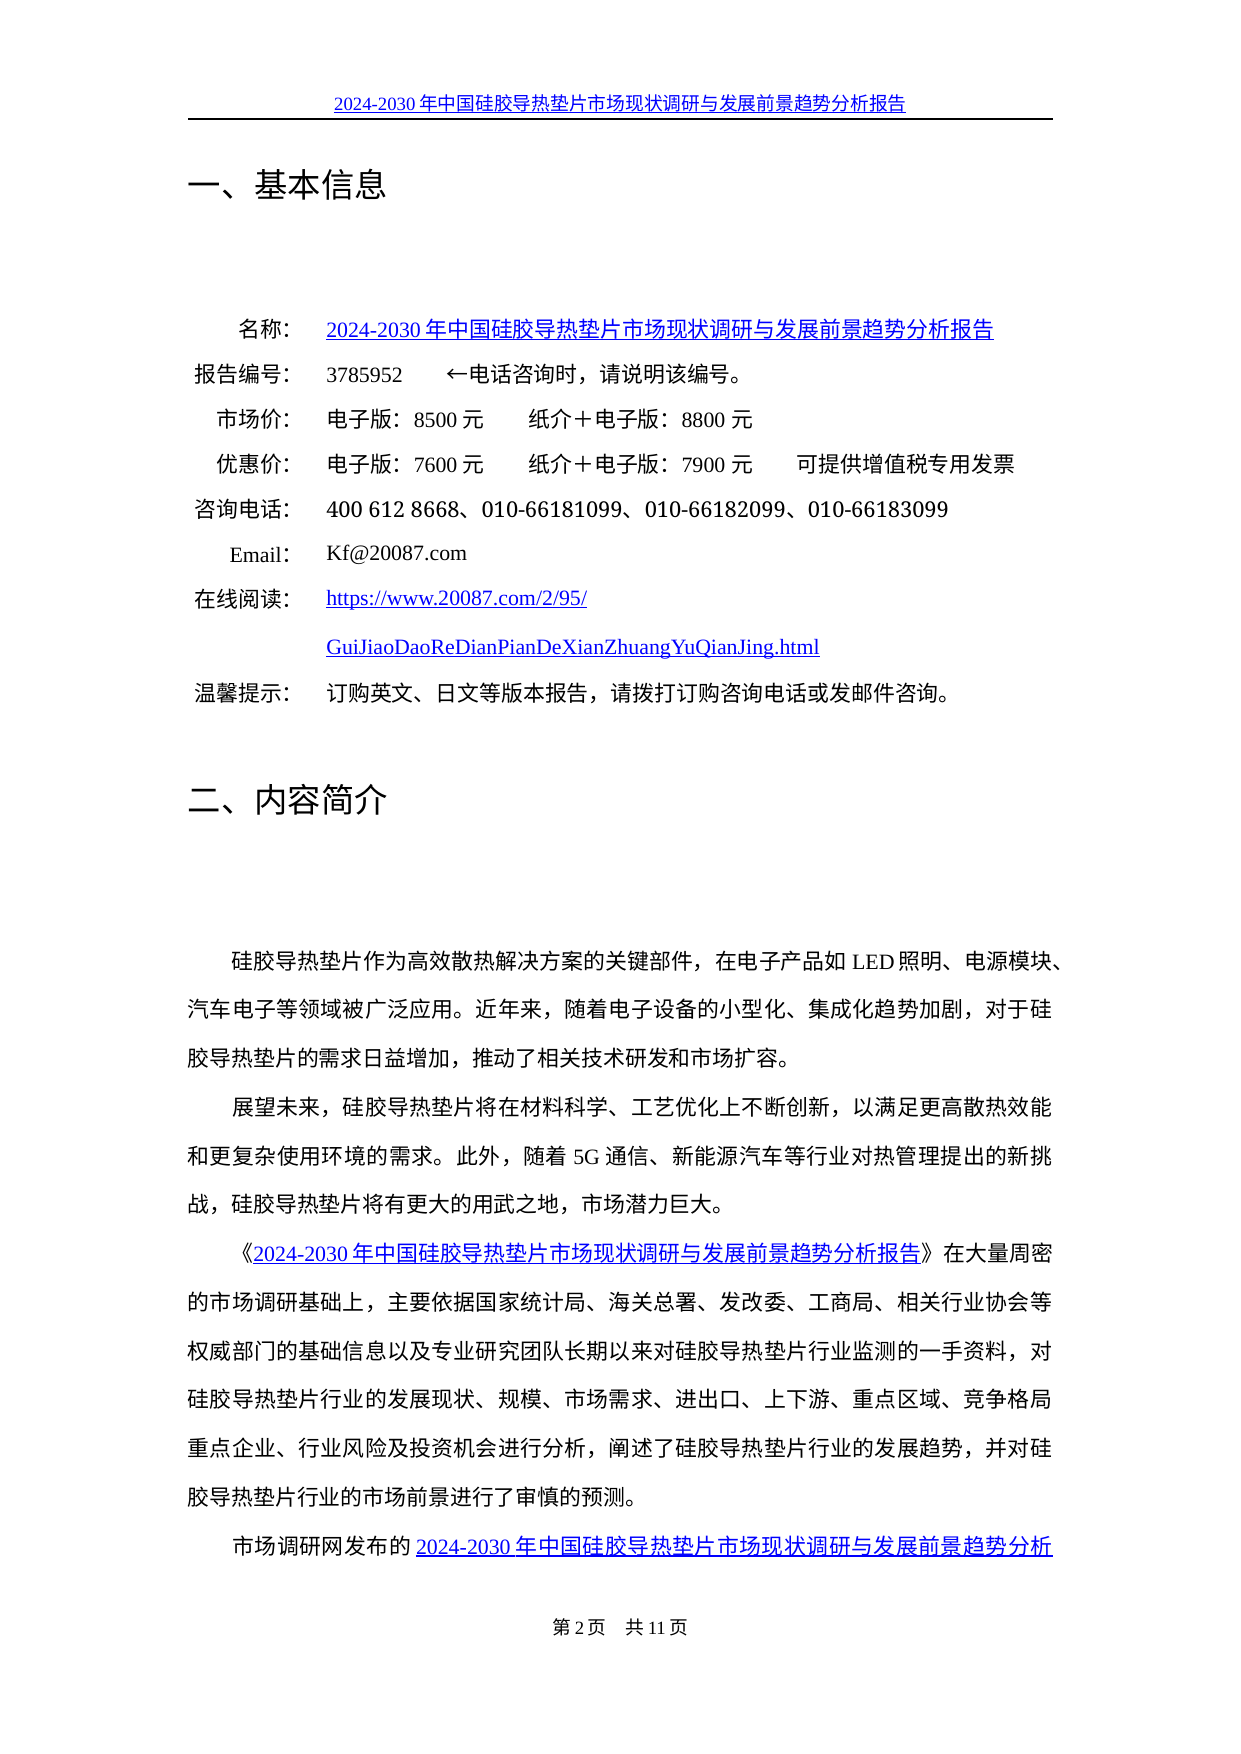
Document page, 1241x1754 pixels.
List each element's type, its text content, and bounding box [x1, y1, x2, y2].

table_cell 订购英文、日文等版本报告，请拨打订购咨询电话或发邮件咨询。 [315, 675, 1073, 720]
table_cell 电子版：8500 元 纸介＋电子版：8800 元 [315, 402, 1073, 447]
table_header 名称： [167, 312, 315, 357]
table_cell 市场价： [167, 402, 315, 447]
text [187, 943, 1053, 1561]
table_cell Kf@20087.com [315, 537, 1073, 582]
title 一、基本信息 [187, 150, 1053, 215]
table_cell Email： [167, 537, 315, 582]
table_cell 咨询电话： [167, 492, 315, 537]
table_cell 400 612 8668、010-66181099、010-66182099、010-66183099 [315, 492, 1073, 537]
table_cell 温馨提示： [167, 675, 315, 720]
title 二、内容简介 [187, 766, 1053, 831]
table_header 2024-2030年中国硅胶导热垫片市场现状调研与发展前景趋势分析报告 [315, 312, 1073, 357]
table_cell 优惠价： [167, 447, 315, 492]
table_cell 在线阅读： [167, 582, 315, 675]
table_cell 电子版：7600 元 纸介＋电子版：7900 元 可提供增值税专用发票 [315, 447, 1073, 492]
table_cell [315, 582, 1073, 675]
table_cell 报告编号： [167, 357, 315, 402]
table_cell 3785952 ←电话咨询时，请说明该编号。 [315, 357, 1073, 402]
